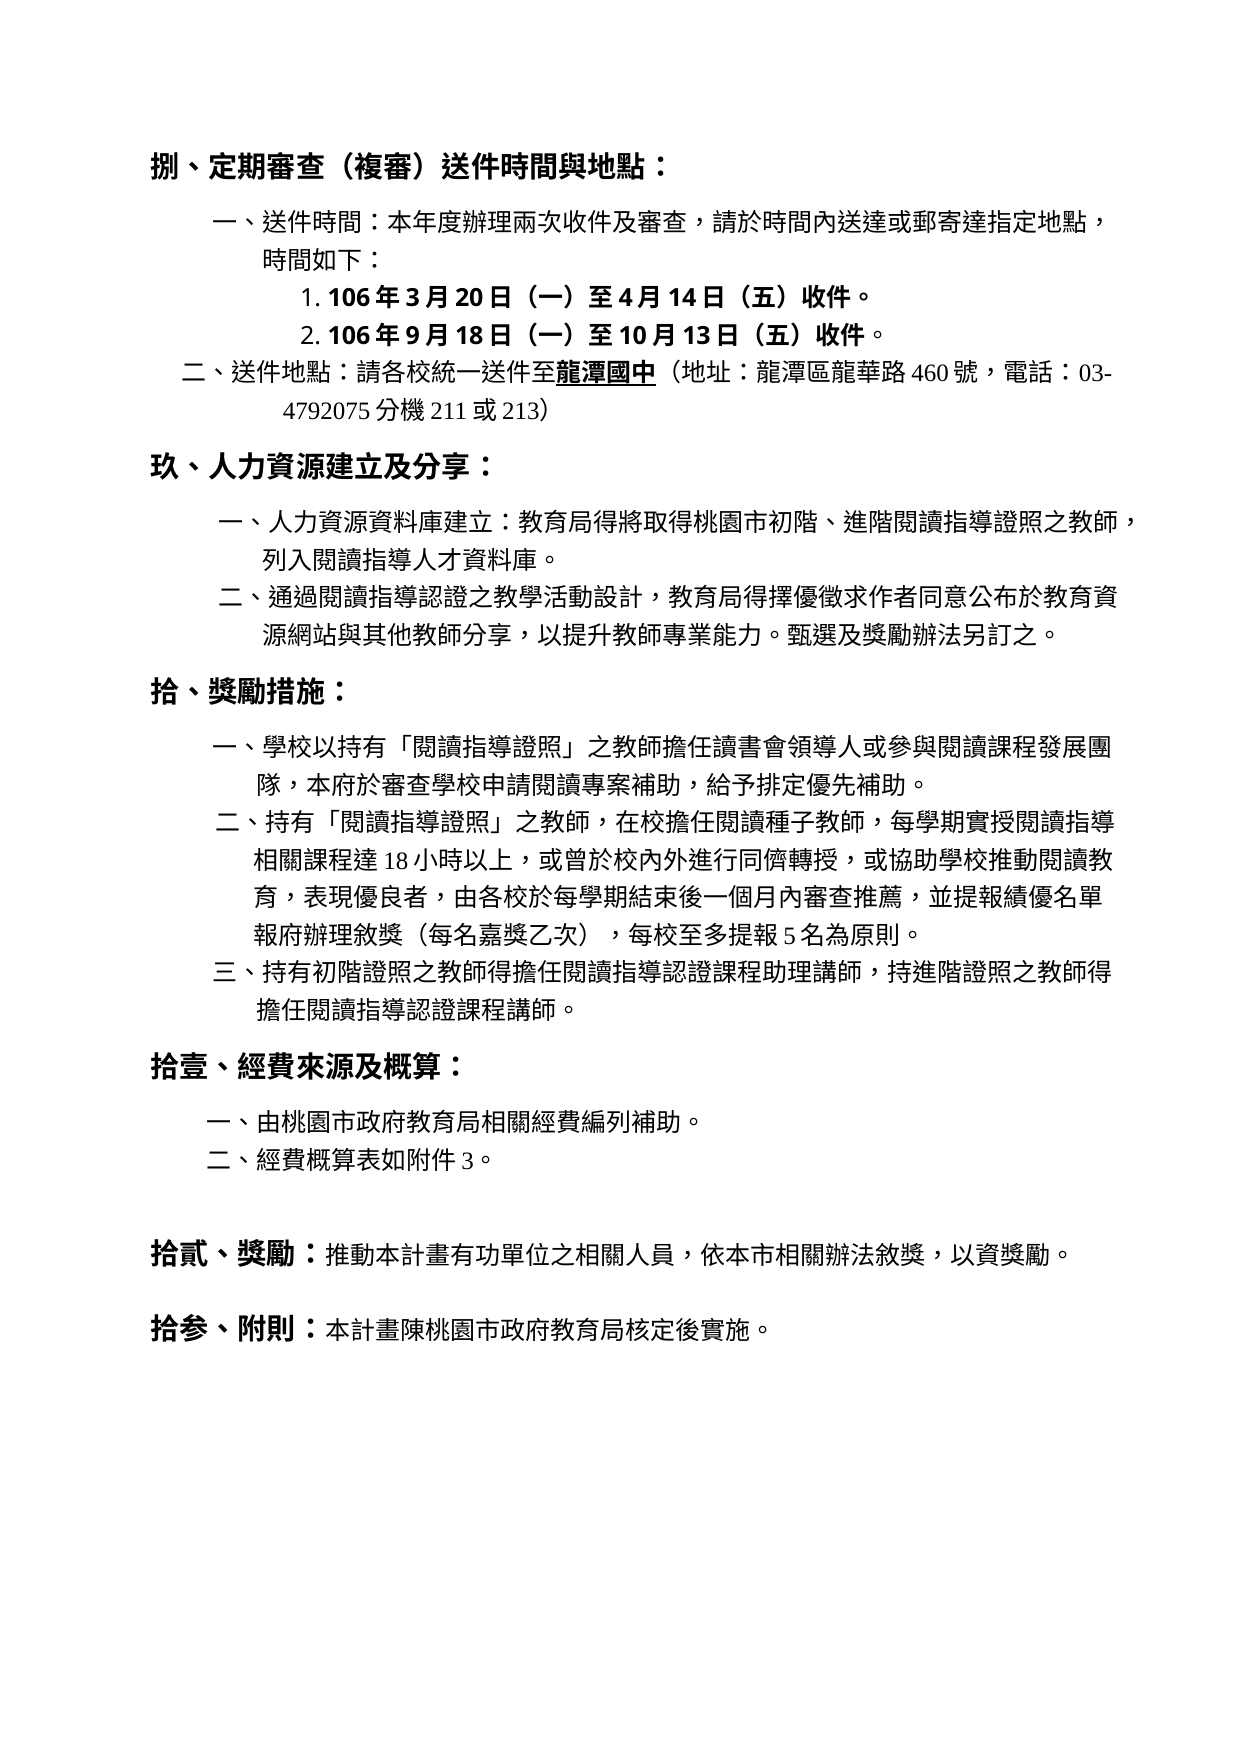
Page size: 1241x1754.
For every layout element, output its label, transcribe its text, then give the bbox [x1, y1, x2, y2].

text 拾貳、獎勵：推動本計畫有功單位之相關人員，依本市相關辦法敘獎，以資獎勵。 [150, 1214, 1125, 1289]
text 拾、獎勵措施： [150, 652, 1125, 727]
text 二、送件地點：請各校統一送件至龍潭國中（地址：龍潭區龍華路460號，電話：03-4792075分機211或213） [150, 352, 1125, 427]
text 一、人力資源資料庫建立：教育局得將取得桃園市初階、進階閱讀指導證照之教師，列入閱讀指導人才資料庫。 [219, 502, 1125, 577]
text 二、經費概算表如附件3。 [150, 1139, 1125, 1177]
text 玖、人力資源建立及分享： [150, 427, 1125, 502]
text 2. 106年9月18日（一）至10月13日（五）收件。 [300, 314, 1125, 352]
text 拾壹、經費來源及概算： [150, 1027, 1125, 1102]
text 1. 106年3月20日（一）至4月14日（五）收件。 [300, 277, 1125, 314]
text 一、送件時間：本年度辦理兩次收件及審查，請於時間內送達或郵寄達指定地點，時間如下： [212, 202, 1125, 277]
text 捌、定期審查（複審）送件時間與地點： [150, 127, 1125, 202]
text 二、通過閱讀指導認證之教學活動設計，教育局得擇優徵求作者同意公布於教育資源網站與其他教師分享，以提升教師專業能力。甄選及獎勵辦法另訂之。 [219, 577, 1125, 652]
text 拾参、附則：本計畫陳桃園市政府教育局核定後實施。 [150, 1289, 1125, 1364]
text 三、持有初階證照之教師得擔任閱讀指導認證課程助理講師，持進階證照之教師得擔任閱讀指導認證課程講師。 [212, 952, 1125, 1027]
text 二、持有「閱讀指導證照」之教師，在校擔任閱讀種子教師，每學期實授閱讀指導相關課程達18小時以上，或曾於校內外進行同儕轉授，或協助學校推動閱讀教育，表現優良者，由各校於每學期結束後一個月內審查推薦，並提報績優名單報府辦理敘獎（每名嘉獎乙次），每校至多提報5名為原則。 [216, 802, 1125, 952]
text 一、由桃園市政府教育局相關經費編列補助。 [150, 1102, 1125, 1139]
text 一、學校以持有「閱讀指導證照」之教師擔任讀書會領導人或參與閱讀課程發展團隊，本府於審查學校申請閱讀專案補助，給予排定優先補助。 [212, 727, 1125, 802]
